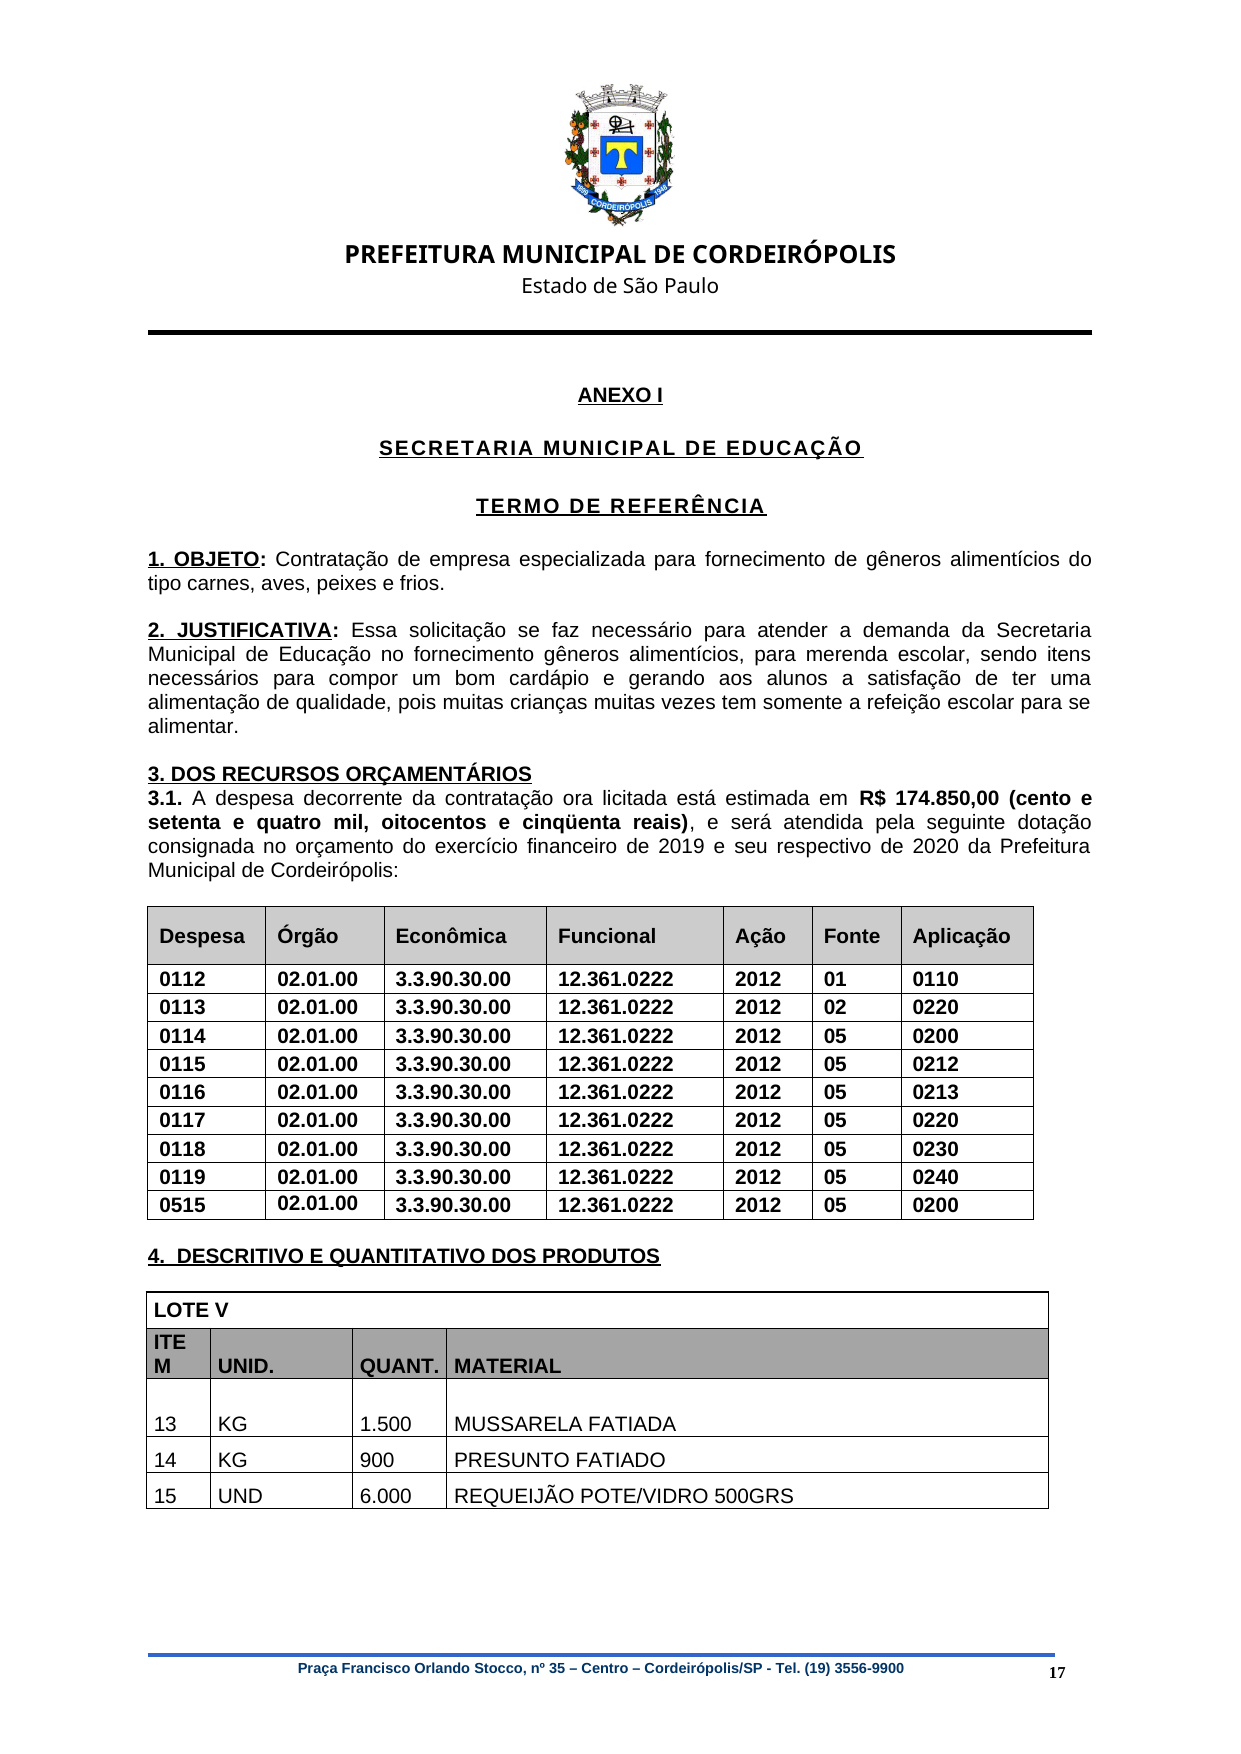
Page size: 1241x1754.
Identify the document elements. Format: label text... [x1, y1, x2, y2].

table_cell 0213 [902, 1078, 1033, 1106]
table_header Ação [724, 907, 812, 964]
table_cell 900 [353, 1437, 446, 1472]
table_cell 2012 [724, 1022, 812, 1049]
text 3.1. A despesa decorrente da contratação ora licitada está estimada em R$ 174.850,00 (cento e setenta e quatro mil, oitocentos e cinqüenta reais), e será atendida pela seguinte dotação consignada no orçamento do exercício financeiro de 2019 e seu respectivo de 2020 da Prefeitura Municipal de Cordeirópolis: [148, 786, 1092, 882]
table_cell 1.500 [353, 1379, 446, 1436]
table_cell 12.361.0222 [547, 1135, 723, 1162]
table_cell 0200 [902, 1022, 1033, 1049]
table_cell 12.361.0222 [547, 1050, 723, 1077]
table_header Aplicação [902, 907, 1033, 964]
table_header Órgão [266, 907, 384, 964]
table_cell 14 [147, 1437, 210, 1472]
table_cell 3.3.90.30.00 [385, 1107, 546, 1134]
table_cell 2012 [724, 1050, 812, 1077]
table_cell 05 [813, 1022, 901, 1049]
table_cell 05 [813, 1050, 901, 1077]
table_cell 0112 [148, 965, 265, 993]
subtitle TERMO DE REFERÊNCIA [148, 493, 1092, 517]
table_cell 01 [813, 965, 901, 993]
table_cell 05 [813, 1107, 901, 1134]
table_cell 0240 [902, 1163, 1033, 1190]
table_cell 2012 [724, 1078, 812, 1106]
table_cell 3.3.90.30.00 [385, 1078, 546, 1106]
table_cell 2012 [724, 1191, 812, 1218]
table_cell 12.361.0222 [547, 965, 723, 993]
table_cell 0117 [148, 1107, 265, 1134]
table_cell 0220 [902, 1107, 1033, 1134]
table_cell 2012 [724, 1135, 812, 1162]
table_cell 0212 [902, 1050, 1033, 1077]
picture [558, 75, 682, 237]
table_cell 05 [813, 1163, 901, 1190]
table_cell 3.3.90.30.00 [385, 1135, 546, 1162]
table_cell 05 [813, 1078, 901, 1106]
table_cell 0110 [902, 965, 1033, 993]
table_cell 2012 [724, 1163, 812, 1190]
table_cell 05 [813, 1135, 901, 1162]
table_header Funcional [547, 907, 723, 964]
table_cell 0119 [148, 1163, 265, 1190]
table_cell REQUEIJÃO POTE/VIDRO 500GRS [447, 1473, 1048, 1508]
table_cell ITEM [147, 1329, 210, 1378]
table_cell 0200 [902, 1191, 1033, 1218]
table_cell 12.361.0222 [547, 1022, 723, 1049]
table_cell 2012 [724, 1107, 812, 1134]
text 4. DESCRITIVO E QUANTITATIVO DOS PRODUTOS [148, 1243, 1092, 1267]
table_cell 3.3.90.30.00 [385, 1191, 546, 1218]
table_cell UNID. [211, 1329, 352, 1378]
table_cell 02.01.00 [266, 1078, 384, 1106]
table_cell 0220 [902, 994, 1033, 1021]
table_cell 0230 [902, 1135, 1033, 1162]
table_cell 3.3.90.30.00 [385, 1050, 546, 1077]
table_cell 02.01.00 [266, 994, 384, 1021]
table_cell 3.3.90.30.00 [385, 1022, 546, 1049]
table_cell MUSSARELA FATIADA [447, 1379, 1048, 1436]
text 3. DOS RECURSOS ORÇAMENTÁRIOS [148, 762, 1092, 786]
table_cell 0115 [148, 1050, 265, 1077]
table_cell 3.3.90.30.00 [385, 965, 546, 993]
table_cell 3.3.90.30.00 [385, 1163, 546, 1190]
table_cell 02.01.00 [266, 1050, 384, 1077]
subtitle SECRETARIA MUNICIPAL DE EDUCAÇÃO [148, 436, 1092, 459]
table_cell 12.361.0222 [547, 1107, 723, 1134]
table_cell 15 [147, 1473, 210, 1508]
table_cell 02.01.00 [266, 1163, 384, 1190]
table_cell 0114 [148, 1022, 265, 1049]
table_cell 02.01.00 [266, 1135, 384, 1162]
table_cell 0113 [148, 994, 265, 1021]
table_header LOTE V [147, 1293, 1048, 1328]
table_cell 02.01.00 [266, 965, 384, 993]
table_cell 12.361.0222 [547, 1191, 723, 1218]
table_cell PRESUNTO FATIADO [447, 1437, 1048, 1472]
table_cell 0116 [148, 1078, 265, 1106]
text ANEXO I [148, 383, 1092, 407]
table_cell 12.361.0222 [547, 1078, 723, 1106]
table_cell 02.01.00 [266, 1022, 384, 1049]
table_cell 6.000 [353, 1473, 446, 1508]
table_cell 13 [147, 1379, 210, 1436]
table_cell 0118 [148, 1135, 265, 1162]
table_cell KG [211, 1379, 352, 1436]
table_cell UND [211, 1473, 352, 1508]
text 2. JUSTIFICATIVA: Essa solicitação se faz necessário para atender a demanda da Secretaria Municipal de Educação no fornecimento gêneros alimentícios, para merenda escolar, sendo itens necessários para compor um bom cardápio e gerando aos alunos a satisfação de ter uma alimentação de qualidade, pois muitas crianças muitas vezes tem somente a refeição escolar para se alimentar. [148, 618, 1092, 738]
table_header Despesa [148, 907, 265, 964]
table_cell 02 [813, 994, 901, 1021]
table_header Fonte [813, 907, 901, 964]
table_cell KG [211, 1437, 352, 1472]
table_cell 12.361.0222 [547, 1163, 723, 1190]
table_cell 3.3.90.30.00 [385, 994, 546, 1021]
table_cell MATERIAL [447, 1329, 1048, 1378]
table_cell 12.361.0222 [547, 994, 723, 1021]
table_header Econômica [385, 907, 546, 964]
table_cell 05 [813, 1191, 901, 1218]
table_cell 02.01.00 [266, 1191, 384, 1218]
text 1. OBJETO: Contratação de empresa especializada para fornecimento de gêneros alimentícios do tipo carnes, aves, peixes e frios. [148, 546, 1092, 594]
table_cell 2012 [724, 994, 812, 1021]
table_cell 2012 [724, 965, 812, 993]
table_cell 0515 [148, 1191, 265, 1218]
table_cell QUANT. [353, 1329, 446, 1378]
table_cell 02.01.00 [266, 1107, 384, 1134]
